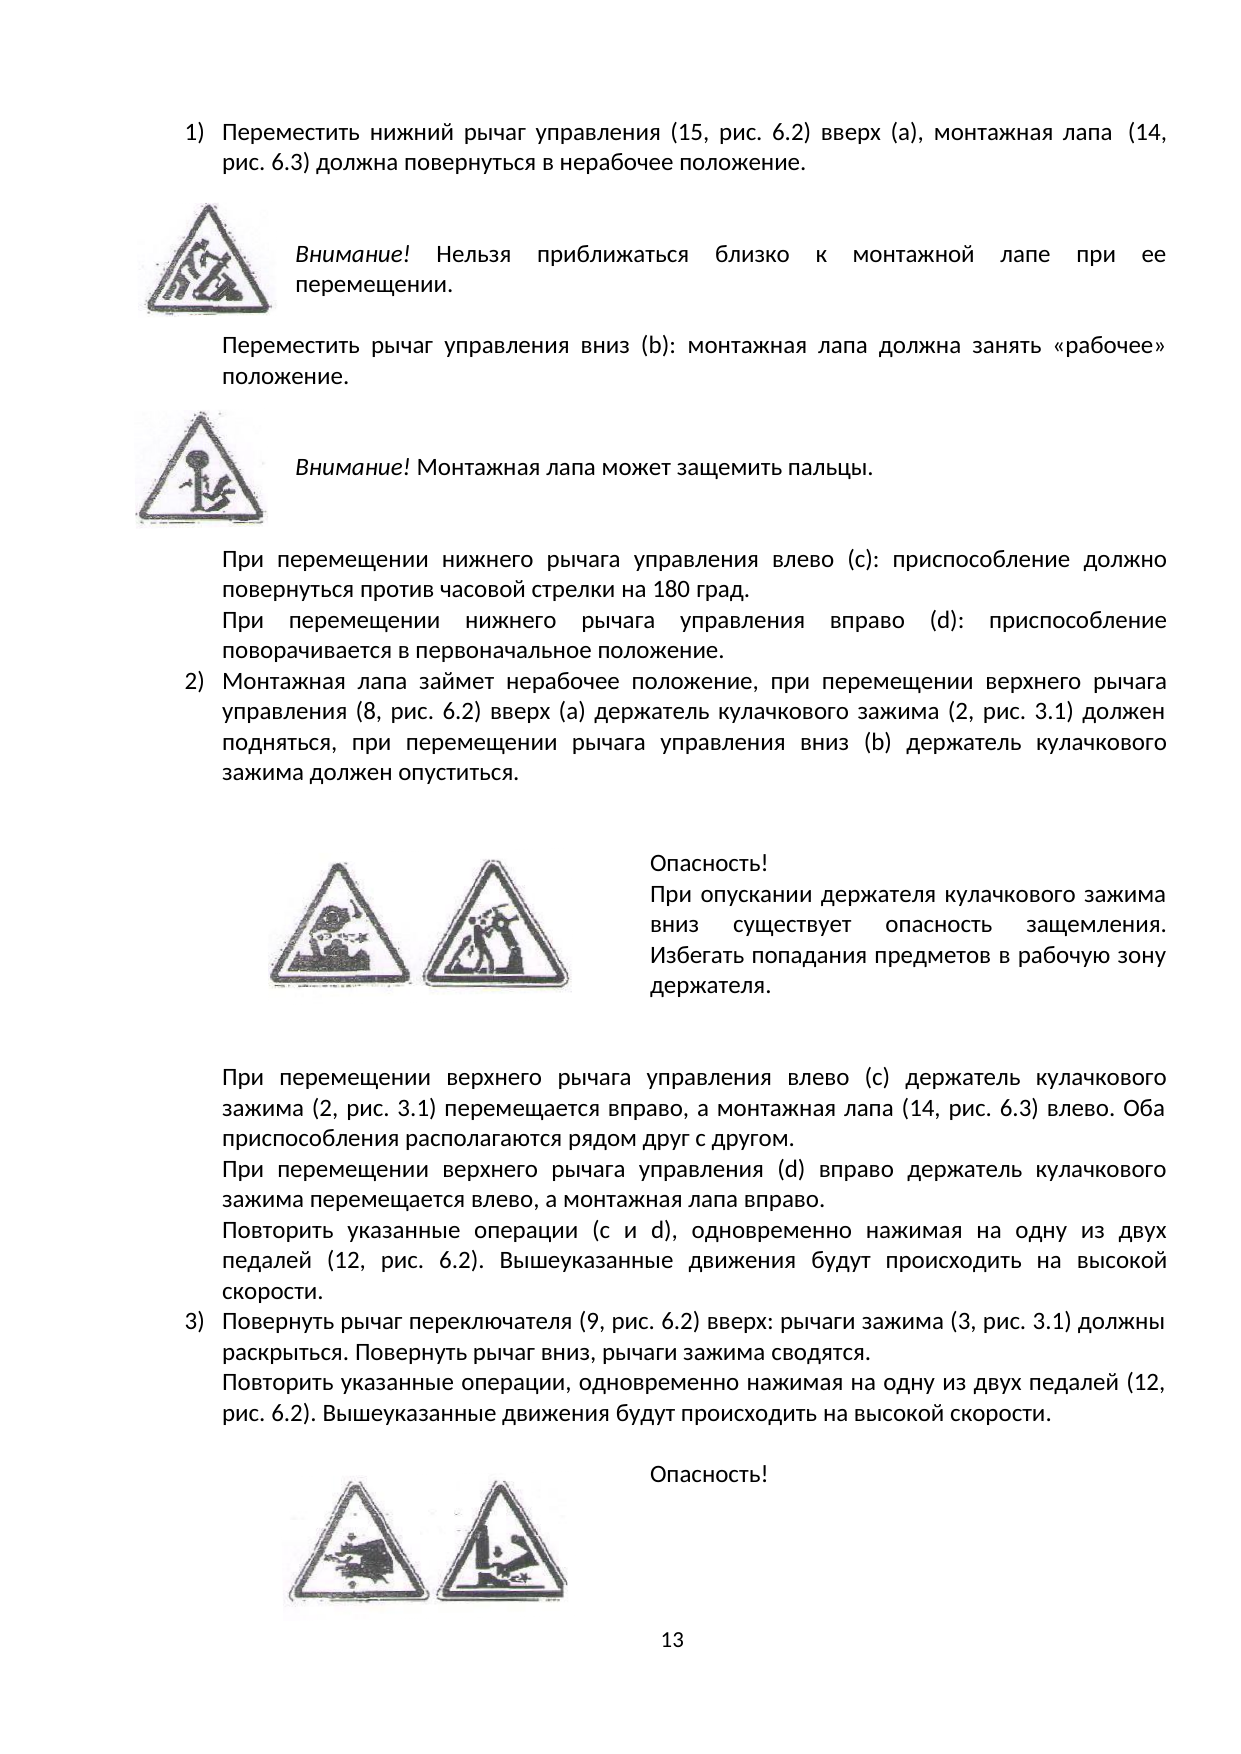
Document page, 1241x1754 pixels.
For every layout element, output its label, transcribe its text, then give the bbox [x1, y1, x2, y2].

text При перемещении верхнего рычага управления (d) вправо держатель кулачкового зажима перемещается влево, а монтажная лапа вправо. [222, 1153, 1167, 1214]
picture [267, 848, 574, 1005]
text При перемещении нижнего рычага управления влево (с): приспособление должно повернуться против часовой стрелки на 180 град. [222, 543, 1167, 604]
text При опускании держателя кулачкового зажима вниз существует опасность защемления. Избегать попадания предметов в рабочую зону держателя. [650, 878, 1167, 1000]
text Переместить рычаг управления вниз (b): монтажная лапа должна занять «рабочее» положение. [222, 329, 1167, 390]
picture [137, 201, 278, 318]
list Повернуть рычаг переключателя (9, рис. 6.2) вверх: рычаги зажима (3, рис. 3.1) должны раскрыться. Повернуть рычаг вниз, рычаги зажима сводятся. [184, 1306, 1167, 1367]
text Внимание! Нельзя приближаться близко к монтажной лапе при ее перемещении. [295, 238, 1167, 299]
text Опасность! [234, 1458, 1184, 1489]
text Опасность! [234, 847, 1184, 878]
picture [133, 408, 269, 529]
text Внимание! Монтажная лапа может защемить пальцы. [295, 451, 1184, 482]
text При перемещении нижнего рычага управления вправо (d): приспособление поворачивается в первоначальное положение. [222, 604, 1167, 665]
list Переместить нижний рычаг управления (15, рис. 6.2) вверх (а), монтажная лапа (14, рис. 6.3) должна повернуться в нерабочее положение. [184, 116, 1167, 177]
text Повторить указанные операции, одновременно нажимая на одну из двух педалей (12, рис. 6.2). Вышеуказанные движения будут происходить на высокой скорости. [222, 1367, 1167, 1428]
list Монтажная лапа займет нерабочее положение, при перемещении верхнего рычага управления (8, рис. 6.2) вверх (а) держатель кулачкового зажима (2, рис. 3.1) должен подняться, при перемещении рычага управления вниз (b) держатель кулачкового зажима должен опуститься. [184, 665, 1167, 787]
text Повторить указанные операции (с и d), одновременно нажимая на одну из двух педалей (12, рис. 6.2). Вышеуказанные движения будут происходить на высокой скорости. [222, 1214, 1167, 1306]
text При перемещении верхнего рычага управления влево (с) держатель кулачкового зажима (2, рис. 3.1) перемещается вправо, а монтажная лапа (14, рис. 6.3) влево. Оба приспособления располагаются рядом друг с другом. [222, 1061, 1167, 1153]
picture [281, 1471, 577, 1621]
